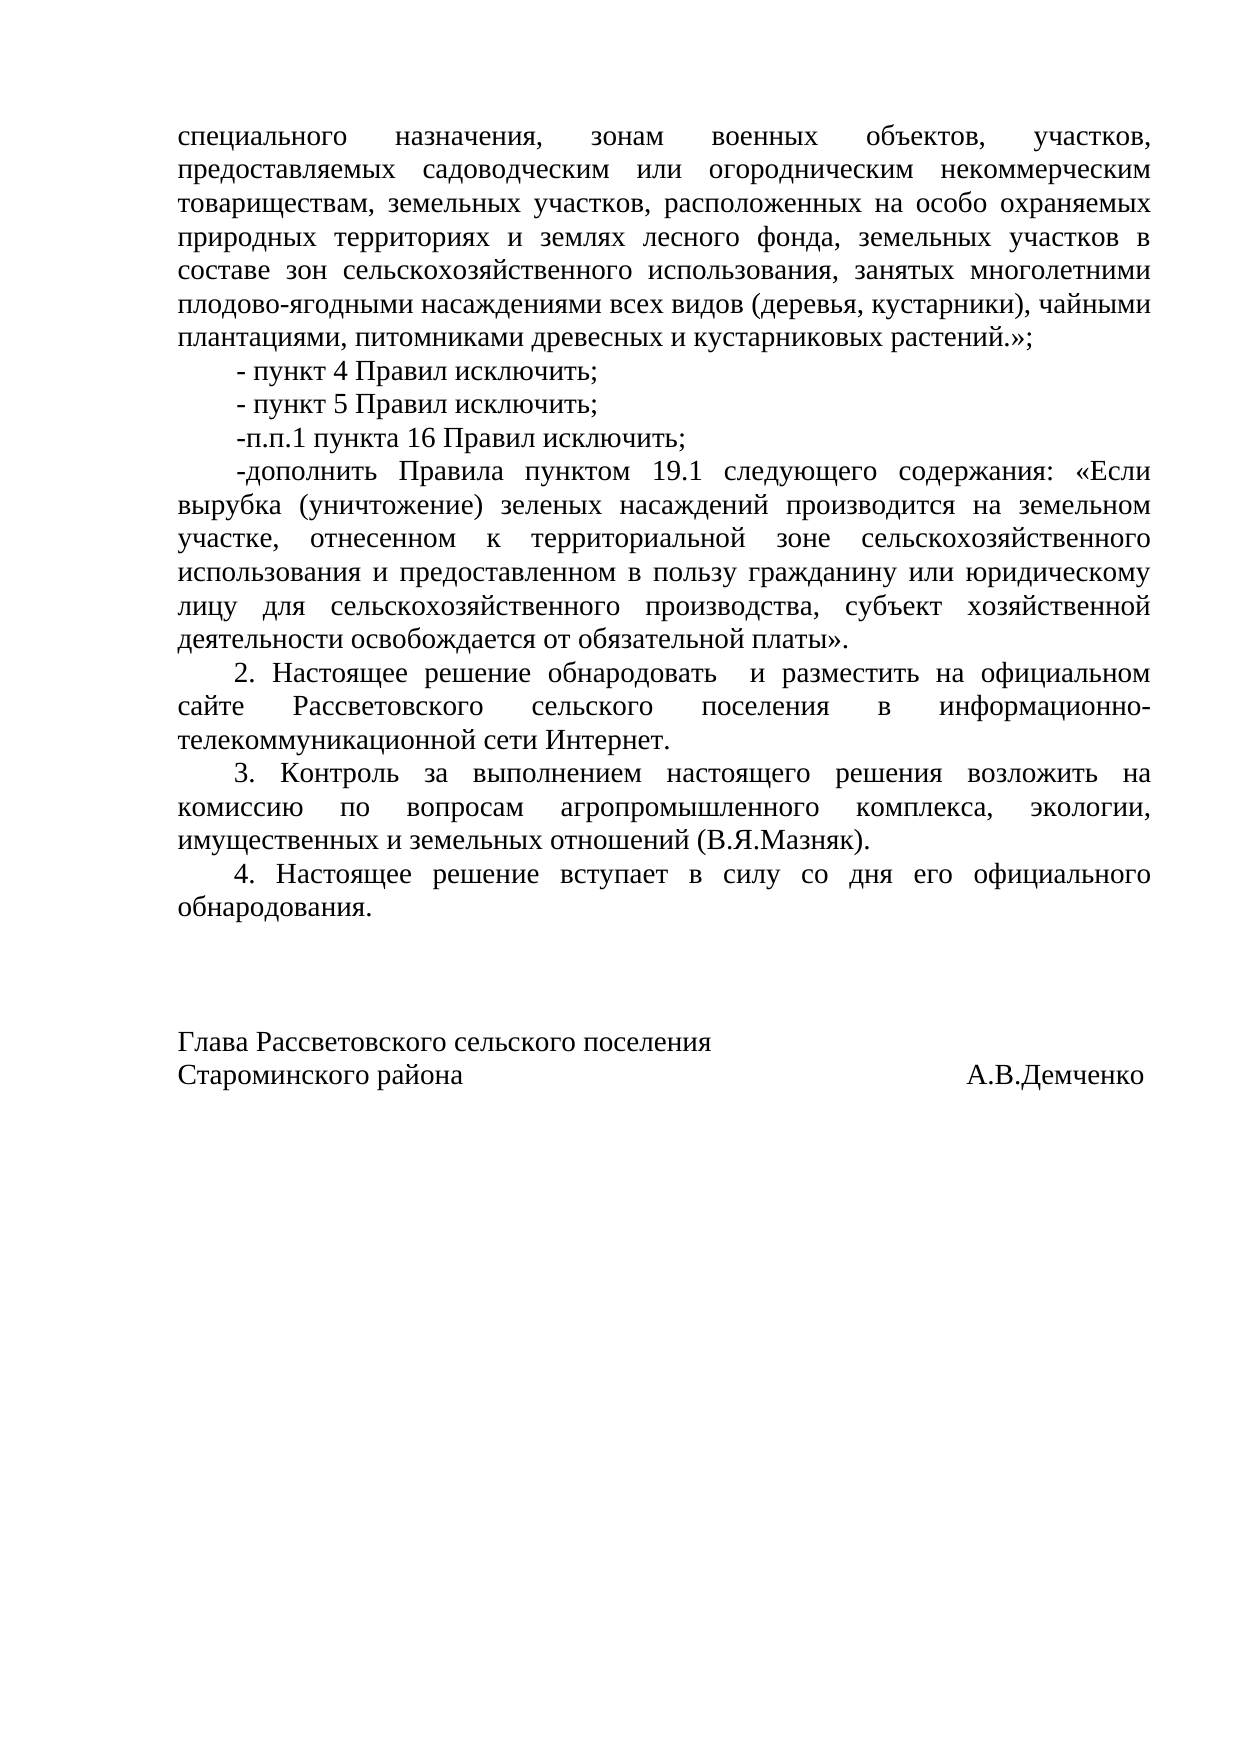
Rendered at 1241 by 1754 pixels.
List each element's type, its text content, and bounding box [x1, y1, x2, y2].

text 2. Настоящее решение обнародовать и разместить на официальном сайте Рассветовского сельского поселения в информационно-телекоммуникационной сети Интернет. [177, 655, 1152, 755]
text - пункт 5 Правил исключить; [177, 386, 1152, 420]
text 4. Настоящее решение вступает в силу со дня его официального обнародования. [177, 856, 1152, 923]
text -дополнить Правила пунктом 19.1 следующего содержания: «Если вырубка (уничтожение) зеленых насаждений производится на земельном участке, отнесенном к территориальной зоне сельскохозяйственного использования и предоставленном в пользу гражданину или юридическому лицу для сельскохозяйственного производства, субъект хозяйственной деятельности освобождается от обязательной платы». [177, 453, 1152, 655]
text Староминского района А.В.Демченко [177, 1057, 1152, 1091]
text - пункт 4 Правил исключить; [177, 353, 1152, 386]
text 3. Контроль за выполнением настоящего решения возложить на комиссию по вопросам агропромышленного комплекса, экологии, имущественных и земельных отношений (В.Я.Мазняк). [177, 755, 1152, 856]
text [177, 118, 1152, 353]
text -п.п.1 пункта 16 Правил исключить; [177, 420, 1152, 453]
text Глава Рассветовского сельского поселения [177, 1024, 1152, 1057]
